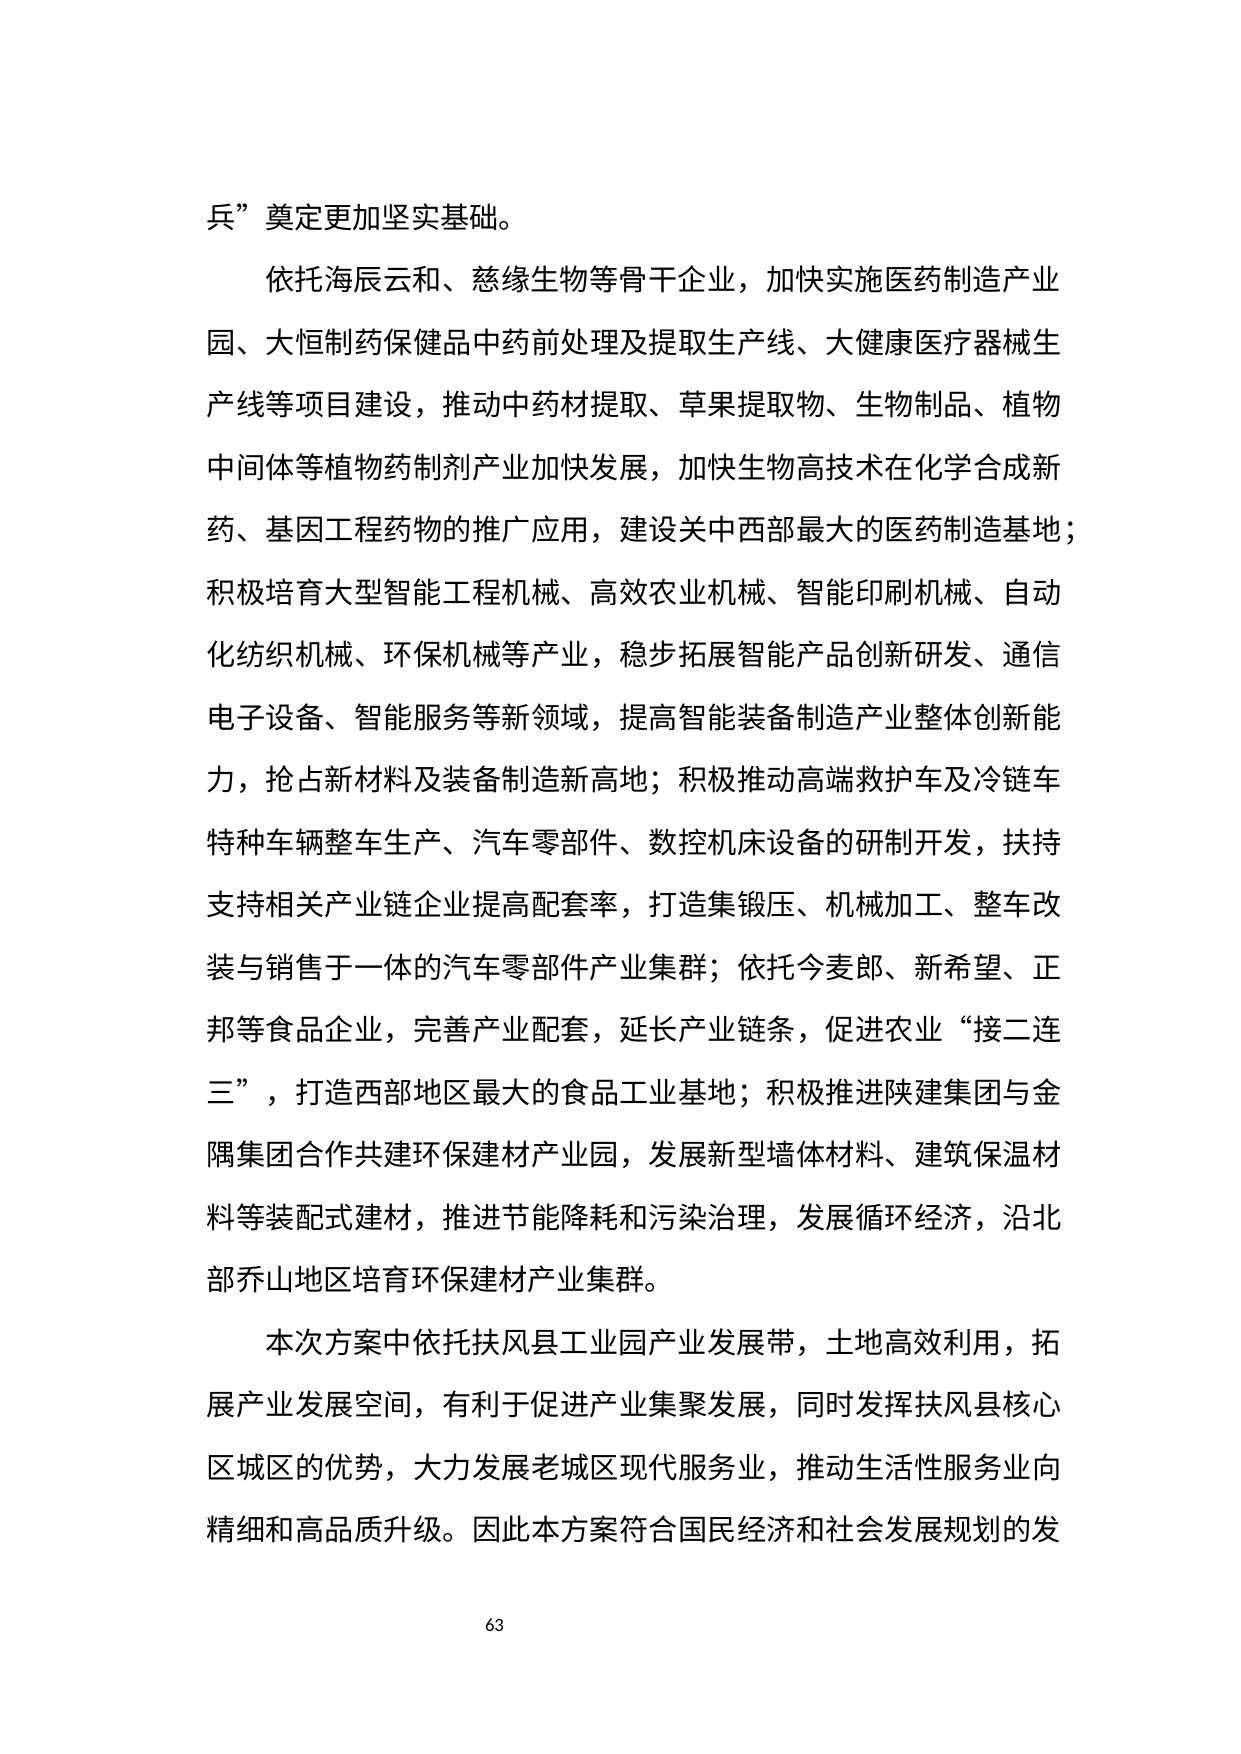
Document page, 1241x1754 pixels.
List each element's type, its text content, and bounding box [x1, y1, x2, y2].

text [207, 1303, 1063, 1553]
text 依托海辰云和、慈缘生物等骨干企业，加快实施医药制造产业园、大恒制药保健品中药前处理及提取生产线、大健康医疗器械生产线等项目建设，推动中药材提取、草果提取物、生物制品、植物中间体等植物药制剂产业加快发展，加快生物高技术在化学合成新药、基因工程药物的推广应用，建设关中西部最大的医药制造基地；积极培育大型智能工程机械、高效农业机械、智能印刷机械、自动化纺织机械、环保机械等产业，稳步拓展智能产品创新研发、通信电子设备、智能服务等新领域，提高智能装备制造产业整体创新能力，抢占新材料及装备制造新高地；积极推动高端救护车及冷链车特种车辆整车生产、汽车零部件、数控机床设备的研制开发，扶持支持相关产业链企业提高配套率，打造集锻压、机械加工、整车改装与销售于一体的汽车零部件产业集群；依托今麦郎、新希望、正邦等食品企业，完善产业配套，延长产业链条，促进农业“接二连三”，打造西部地区最大的食品工业基地；积极推进陕建集团与金隅集团合作共建环保建材产业园，发展新型墙体材料、建筑保温材料等装配式建材，推进节能降耗和污染治理，发展循环经济，沿北部乔山地区培育环保建材产业集群。 [207, 241, 1063, 1303]
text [207, 178, 1063, 241]
